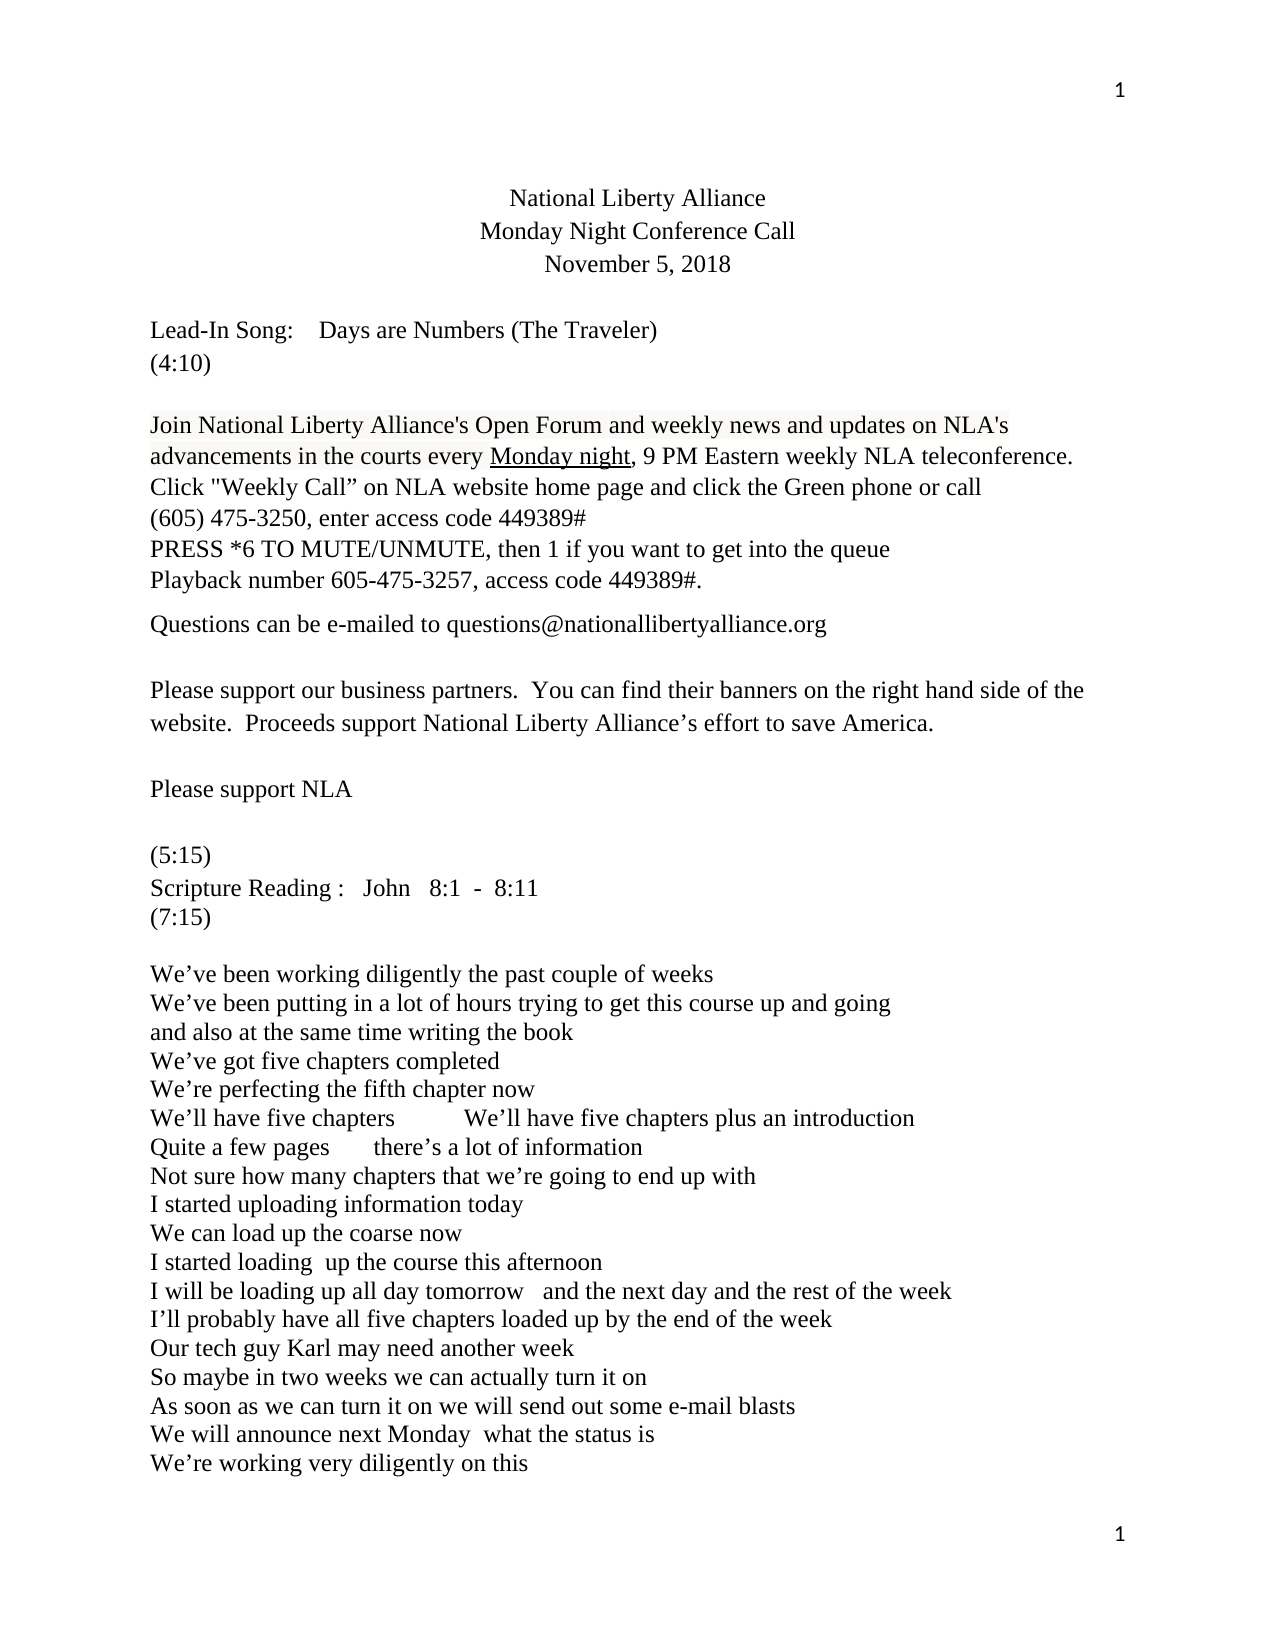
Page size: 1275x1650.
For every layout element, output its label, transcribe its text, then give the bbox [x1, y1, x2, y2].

text Lead-In Song: Days are Numbers (The Traveler) [150, 315, 1125, 344]
text (7:15) [150, 902, 1125, 931]
text I’ll probably have all five chapters loaded up by the end of the week [150, 1304, 1125, 1333]
text So maybe in two weeks we can actually turn it on [150, 1362, 1125, 1391]
text Please support NLA [150, 774, 1125, 803]
text We’ve been working diligently the past couple of weeks [150, 959, 1125, 988]
text Scripture Reading : John 8:1 - 8:11 [150, 873, 1125, 902]
text I started uploading information today [150, 1189, 1125, 1218]
text We’re working very diligently on this [150, 1448, 1125, 1477]
text We’ve been putting in a lot of hours trying to get this course up and going [150, 988, 1125, 1017]
text We’ll have five chapters We’ll have five chapters plus an introduction [150, 1103, 1125, 1132]
text I started loading up the course this afternoon [150, 1247, 1125, 1276]
text (4:10) [150, 348, 1125, 377]
text We will announce next Monday what the status is [150, 1419, 1125, 1448]
text (5:15) [150, 840, 1125, 869]
text November 5, 2018 [150, 249, 1125, 278]
text Monday Night Conference Call [150, 216, 1125, 245]
text Quite a few pages there’s a lot of information [150, 1132, 1125, 1161]
text Questions can be e-mailed to questions@nationallibertyalliance.org [150, 609, 1125, 638]
text We’re perfecting the fifth chapter now [150, 1074, 1125, 1103]
text Please support our business partners. You can find their banners on the right hand side of the website. Proceeds support National Liberty Alliance’s effort to save America. [150, 675, 1125, 737]
text Not sure how many chapters that we’re going to end up with [150, 1161, 1125, 1189]
text National Liberty Alliance [150, 183, 1125, 212]
text Our tech guy Karl may need another week [150, 1333, 1125, 1362]
text and also at the same time writing the book [150, 1017, 1125, 1046]
text As soon as we can turn it on we will send out some e-mail blasts [150, 1391, 1125, 1419]
text I will be loading up all day tomorrow and the next day and the rest of the week [150, 1276, 1125, 1304]
text We’ve got five chapters completed [150, 1046, 1125, 1074]
text Join National Liberty Alliance's Open Forum and weekly news and updates on NLA's advancements in the courts every Monday night, 9 PM Eastern weekly NLA teleconference. Click "Weekly Call” on NLA website home page and click the Green phone or call (605) 475-3250, enter access code 449389# PRESS *6 TO MUTE/UNMUTE, then 1 if you want to get into the queue Playback number 605-475-3257, access code 449389#. [150, 410, 1125, 594]
text We can load up the coarse now [150, 1218, 1125, 1247]
